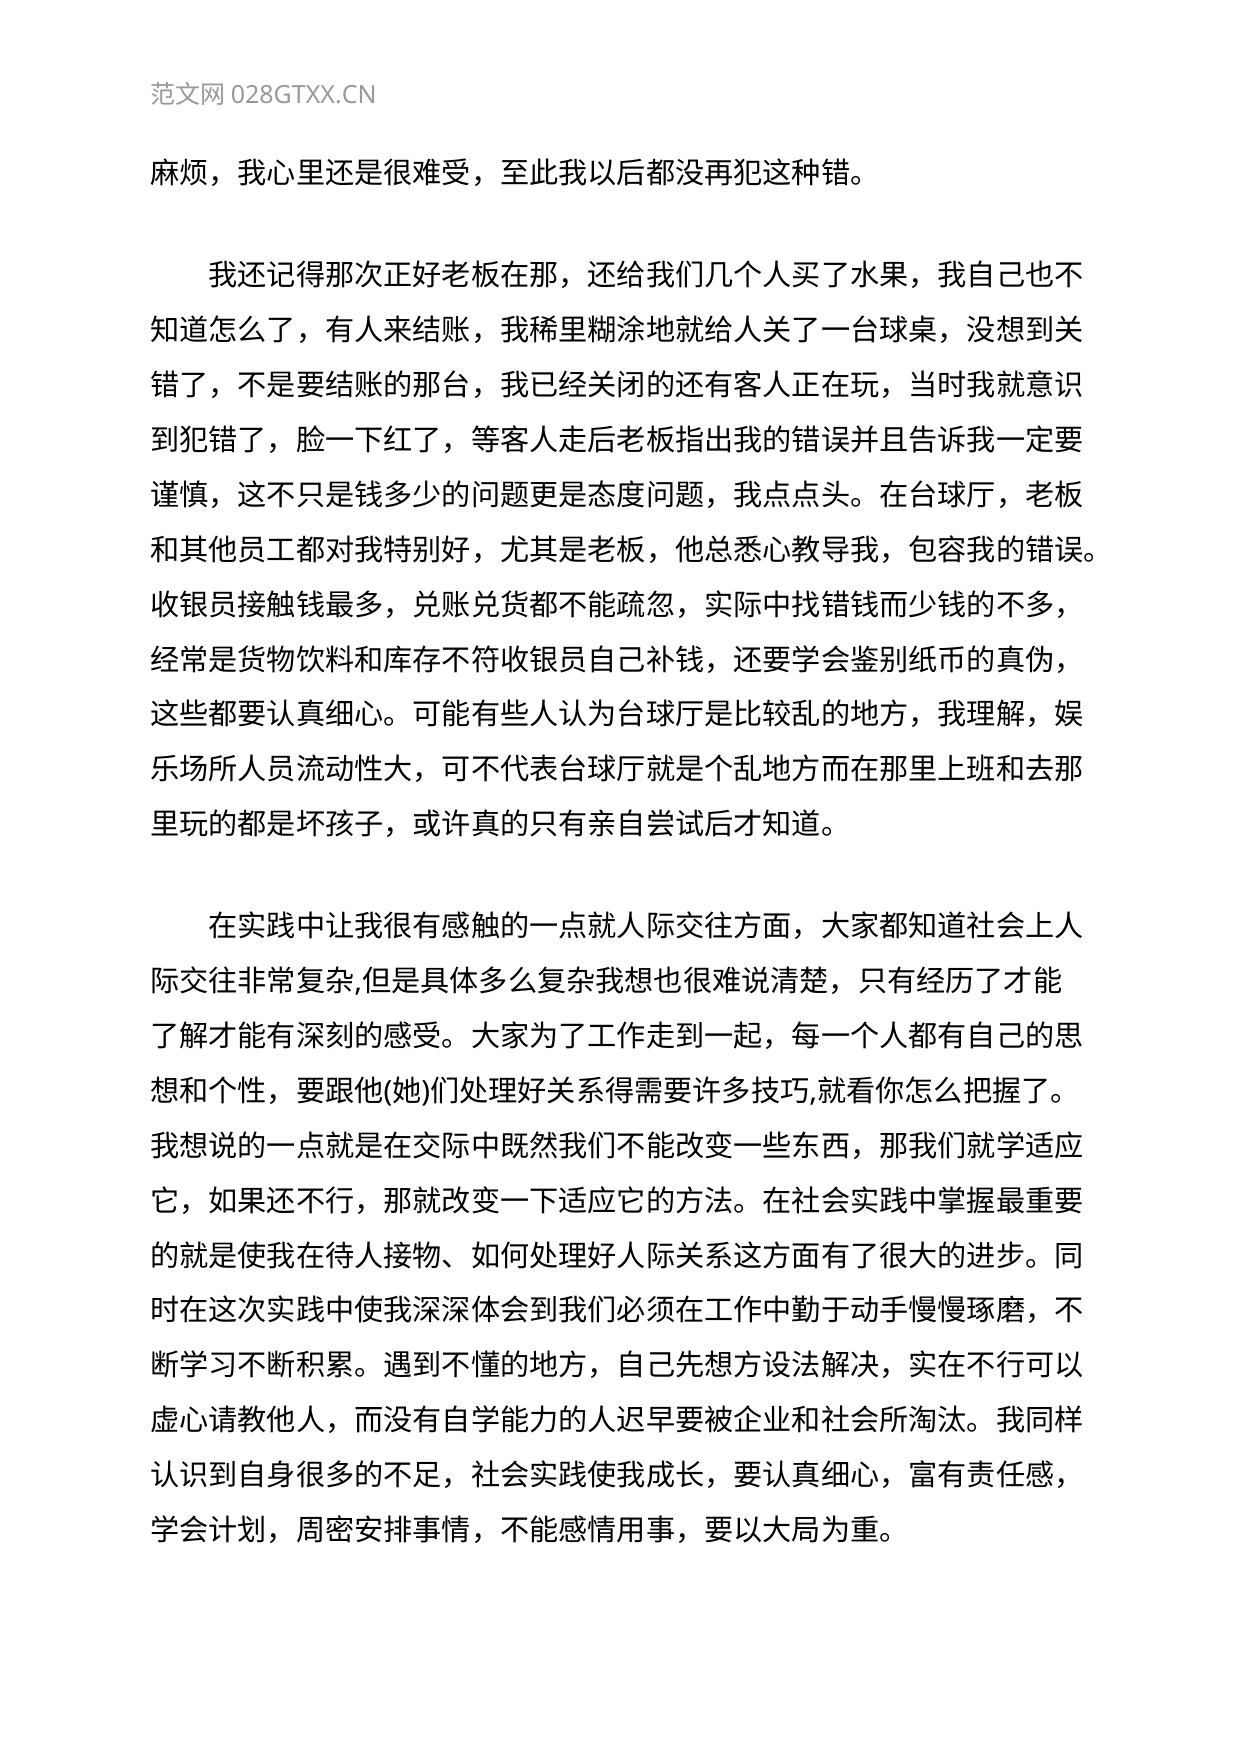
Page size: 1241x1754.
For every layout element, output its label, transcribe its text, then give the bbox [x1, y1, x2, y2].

text 我还记得那次正好老板在那，还给我们几个人买了水果，我自己也不知道怎么了，有人来结账，我稀里糊涂地就给人关了一台球桌，没想到关错了，不是要结账的那台，我已经关闭的还有客人正在玩，当时我就意识到犯错了，脸一下红了，等客人走后老板指出我的错误并且告诉我一定要谨慎，这不只是钱多少的问题更是态度问题，我点点头。在台球厅，老板和其他员工都对我特别好，尤其是老板，他总悉心教导我，包容我的错误。收银员接触钱最多，兑账兑货都不能疏忽，实际中找错钱而少钱的不多，经常是货物饮料和库存不符收银员自己补钱，还要学会鉴别纸币的真伪，这些都要认真细心。可能有些人认为台球厅是比较乱的地方，我理解，娱乐场所人员流动性大，可不代表台球厅就是个乱地方而在那里上班和去那里玩的都是坏孩子，或许真的只有亲自尝试后才知道。 [150, 252, 1090, 843]
text 在实践中让我很有感触的一点就人际交往方面，大家都知道社会上人际交往非常复杂,但是具体多么复杂我想也很难说清楚，只有经历了才能了解才能有深刻的感受。大家为了工作走到一起，每一个人都有自己的思想和个性，要跟他(她)们处理好关系得需要许多技巧,就看你怎么把握了。我想说的一点就是在交际中既然我们不能改变一些东西，那我们就学适应它，如果还不行，那就改变一下适应它的方法。在社会实践中掌握最重要的就是使我在待人接物、如何处理好人际关系这方面有了很大的进步。同时在这次实践中使我深深体会到我们必须在工作中勤于动手慢慢琢磨，不断学习不断积累。遇到不懂的地方，自己先想方设法解决，实在不行可以虚心请教他人，而没有自学能力的人迟早要被企业和社会所淘汰。我同样认识到自身很多的不足，社会实践使我成长，要认真细心，富有责任感，学会计划，周密安排事情，不能感情用事，要以大局为重。 [150, 902, 1090, 1549]
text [150, 150, 1090, 192]
